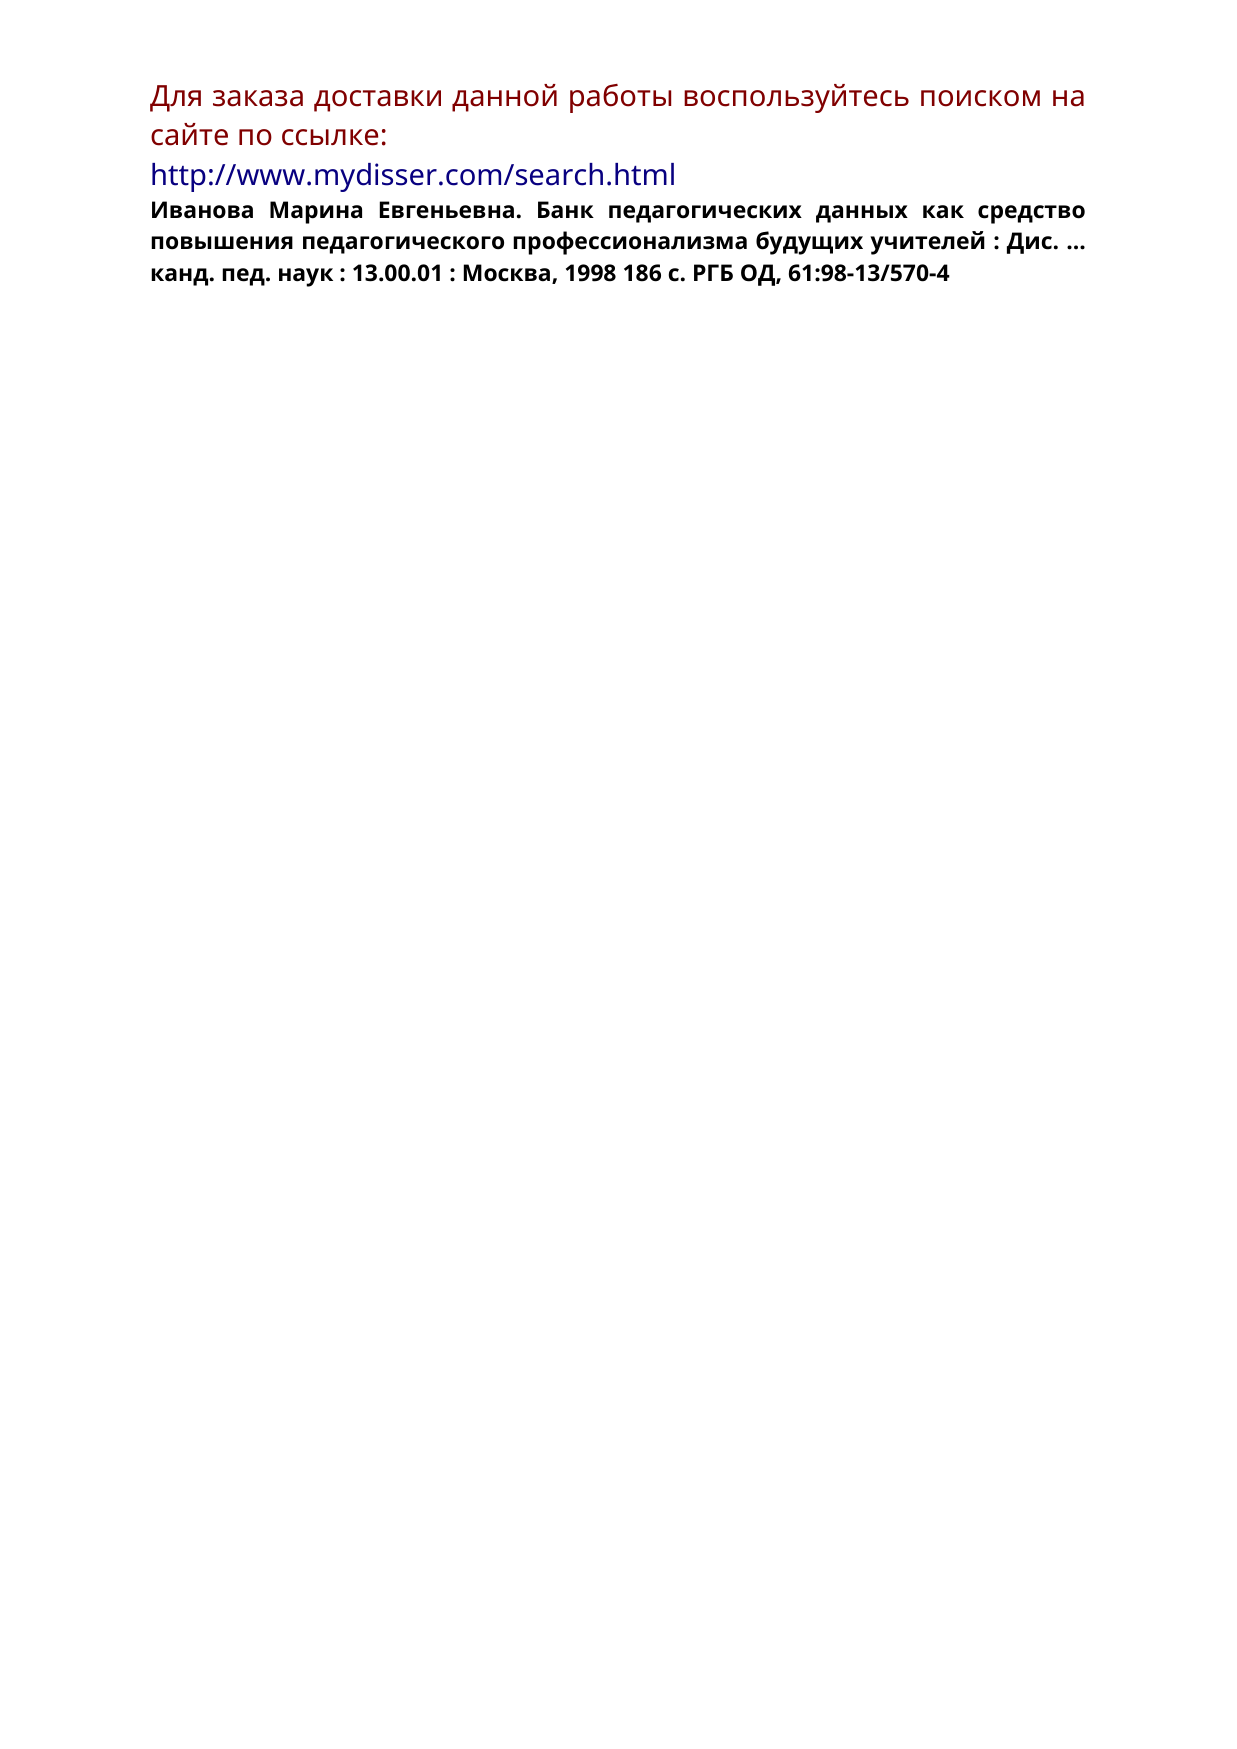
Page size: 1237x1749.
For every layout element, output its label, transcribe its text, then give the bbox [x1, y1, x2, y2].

text Иванова Марина Евгеньевна. Банк педагогических данных как средство повышения педагогического профессионализма будущих учителей : Дис. ... канд. пед. наук : 13.00.01 : Москва, 1998 186 c. РГБ ОД, 61:98-13/570-4 [150, 194, 1086, 288]
